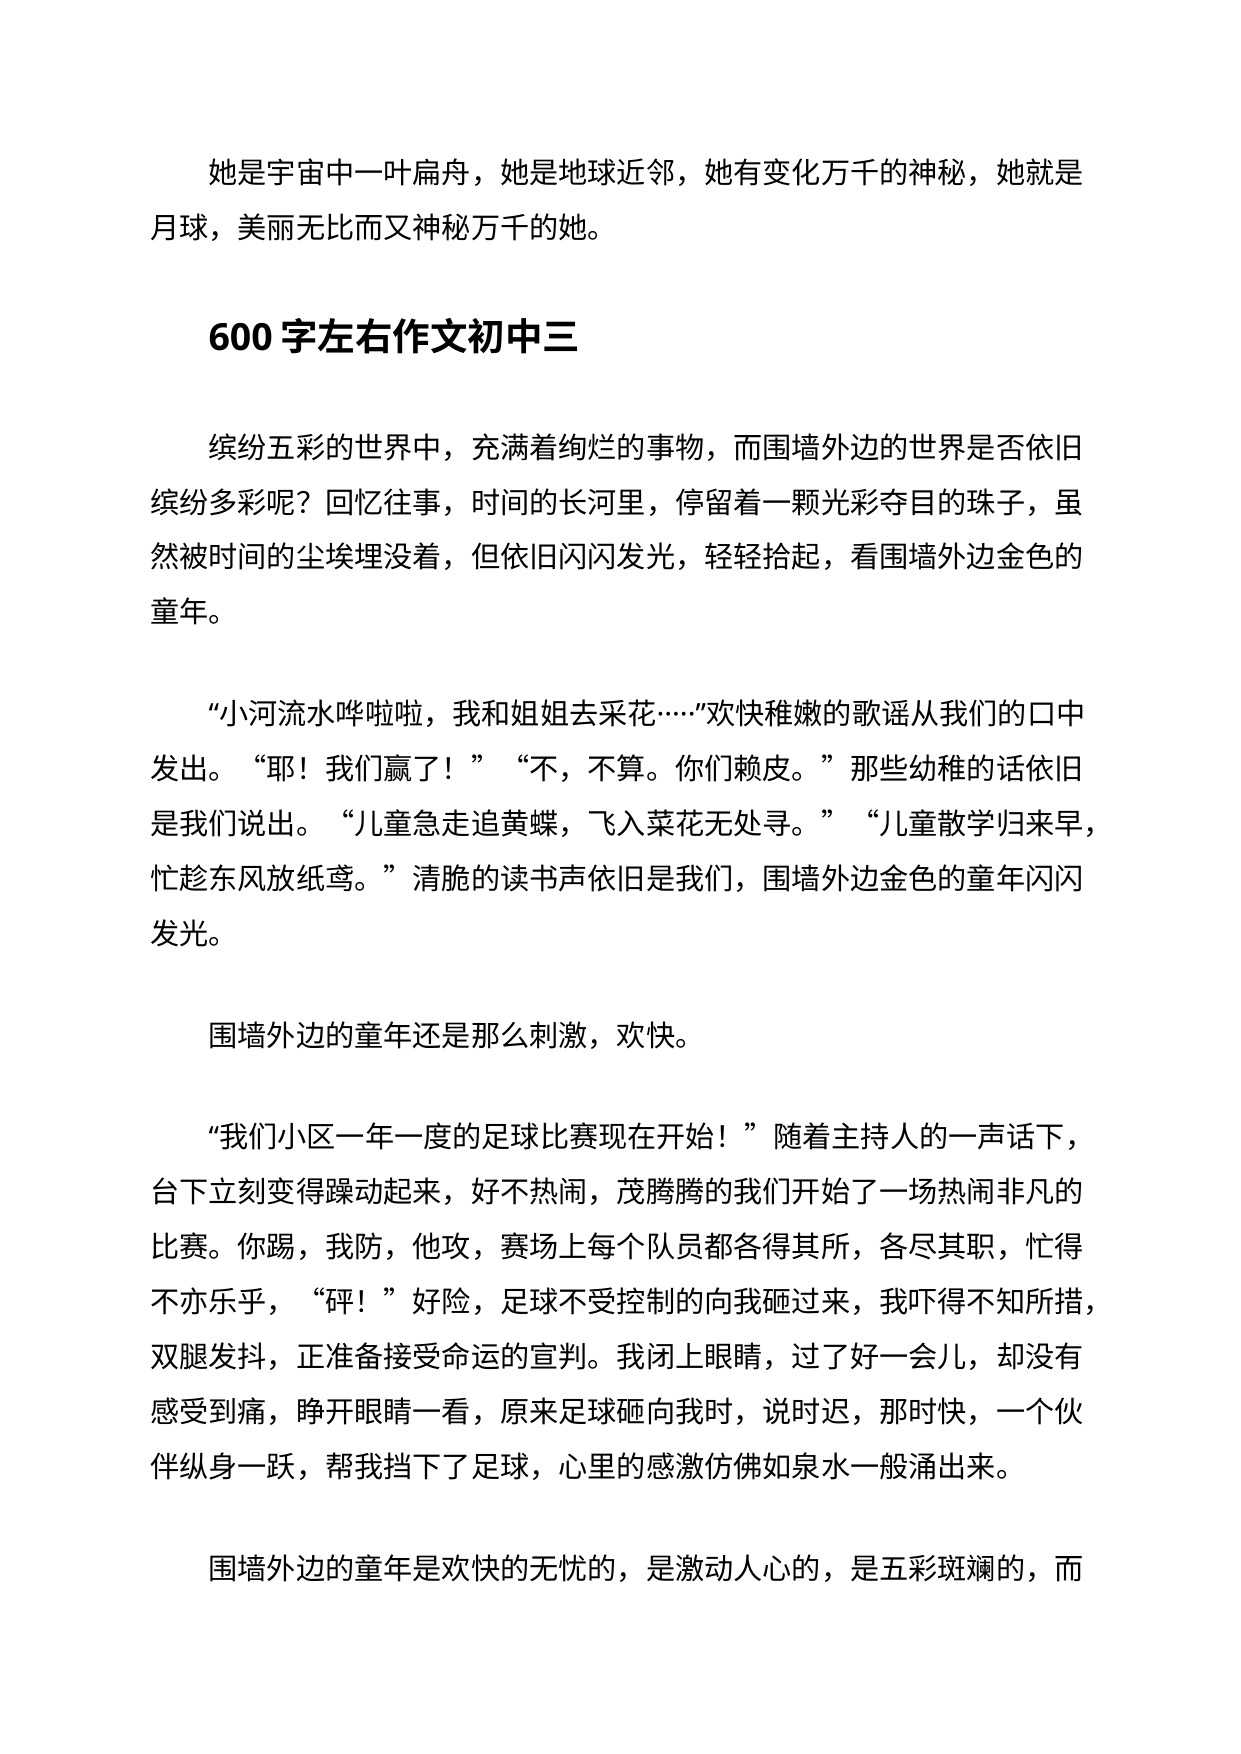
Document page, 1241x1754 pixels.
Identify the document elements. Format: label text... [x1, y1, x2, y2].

text 缤纷五彩的世界中，充满着绚烂的事物，而围墙外边的世界是否依旧缤纷多彩呢？回忆往事，时间的长河里，停留着一颗光彩夺目的珠子，虽然被时间的尘埃埋没着，但依旧闪闪发光，轻轻拾起，看围墙外边金色的童年。 [150, 424, 1090, 631]
text “小河流水哗啦啦，我和姐姐去采花·····”欢快稚嫩的歌谣从我们的口中发出。“耶！我们赢了！”“不，不算。你们赖皮。”那些幼稚的话依旧是我们说出。“儿童急走追黄蝶，飞入菜花无处寻。”“儿童散学归来早，忙趁东风放纸鸢。”清脆的读书声依旧是我们，围墙外边金色的童年闪闪发光。 [150, 691, 1090, 953]
text 600字左右作文初中三 [150, 307, 1090, 361]
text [150, 1545, 1090, 1587]
text 她是宇宙中一叶扁舟，她是地球近邻，她有变化万千的神秘，她就是月球，美丽无比而又神秘万千的她。 [150, 150, 1090, 247]
text 围墙外边的童年还是那么刺激，欢快。 [150, 1012, 1090, 1054]
text “我们小区一年一度的足球比赛现在开始！”随着主持人的一声话下，台下立刻变得躁动起来，好不热闹，茂腾腾的我们开始了一场热闹非凡的比赛。你踢，我防，他攻，赛场上每个队员都各得其所，各尽其职，忙得不亦乐乎，“砰！”好险，足球不受控制的向我砸过来，我吓得不知所措，双腿发抖，正准备接受命运的宣判。我闭上眼睛，过了好一会儿，却没有感受到痛，睁开眼睛一看，原来足球砸向我时，说时迟，那时快，一个伙伴纵身一跃，帮我挡下了足球，心里的感激仿佛如泉水一般涌出来。 [150, 1114, 1090, 1486]
